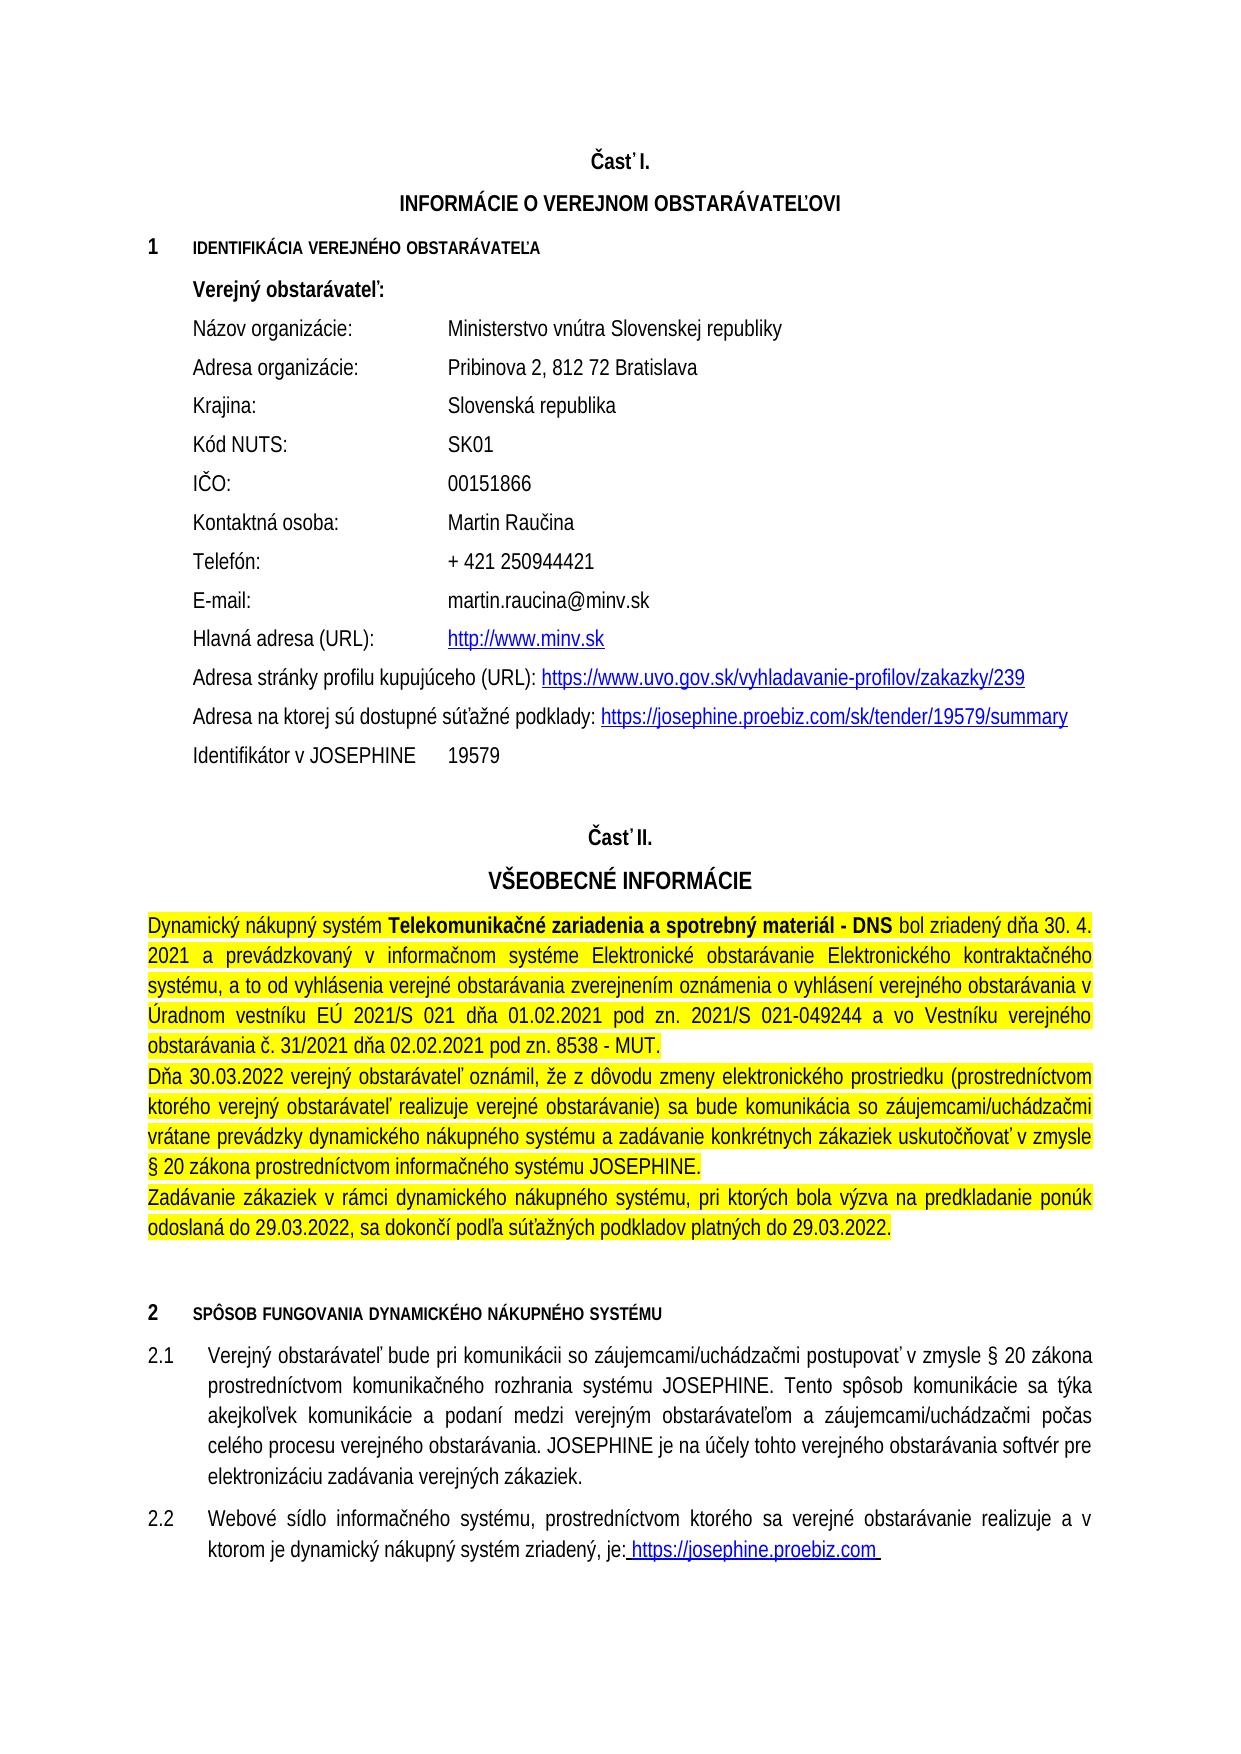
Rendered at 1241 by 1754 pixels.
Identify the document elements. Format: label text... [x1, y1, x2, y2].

list Telefón: + 421 250944421 [193, 548, 1093, 574]
list Adresa stránky profilu kupujúceho (URL): https://www.uvo.gov.sk/vyhladavanie-profilov/zakazky/239 [193, 664, 1093, 691]
list Identifikátor v JOSEPHINE 19579 [193, 742, 1093, 768]
list Názov organizácie: Ministerstvo vnútra Slovenskej republiky [193, 314, 1093, 341]
list Krajina: Slovenská republika [193, 392, 1093, 419]
list Verejný obstarávateľ bude pri komunikácii so záujemcami/uchádzačmi postupovať v zmysle § 20 zákona prostredníctvom komunikačného rozhrania systému JOSEPHINE. Tento spôsob komunikácie sa týka akejkoľvek komunikácie a podaní medzi verejným obstarávateľom a záujemcami/uchádzačmi počas celého procesu verejného obstarávania. JOSEPHINE je na účely tohto verejného obstarávania softvér pre elektronizáciu zadávania verejných zákaziek. [148, 1342, 1093, 1489]
list Kontaktná osoba: Martin Raučina [193, 509, 1093, 535]
list Verejný obstarávateľ: [193, 276, 1093, 302]
text Dynamický nákupný systém Telekomunikačné zariadenia a spotrebný materiál - DNS bol zriadený dňa 30. 4. 2021 a prevádzkovaný v informačnom systéme Elektronické obstarávanie Elektronického kontraktačného systému, a to od vyhlásenia verejné obstarávania zverejnením oznámenia o vyhlásení verejného obstarávania v Úradnom vestníku EÚ 2021/S 021 dňa 01.02.2021 pod zn. 2021/S 021-049244 a vo Vestníku verejného obstarávania č. 31/2021 dňa 02.02.2021 pod zn. 8538 - MUT. [148, 912, 1093, 942]
text Časť I. [148, 148, 1093, 174]
list Webové sídlo informačného systému, prostredníctvom ktorého sa verejné obstarávanie realizuje a v ktorom je dynamický nákupný systém zriadený, je: https://josephine.proebiz.com [148, 1505, 1093, 1562]
text Dynamický nákupný systém Telekomunikačné zariadenia a spotrebný materiál - DNS bol zriadený dňa 30. 4. 2021 a prevádzkovaný v informačnom systéme Elektronické obstarávanie Elektronického kontraktačného systému, a to od vyhlásenia verejné obstarávania zverejnením oznámenia o vyhlásení verejného obstarávania v Úradnom vestníku EÚ 2021/S 021 dňa 01.02.2021 pod zn. 2021/S 021-049244 a vo Vestníku verejného obstarávania č. 31/2021 dňa 02.02.2021 pod zn. 8538 - MUT. [148, 1029, 1093, 1059]
text Dňa 30.03.2022 verejný obstarávateľ oznámil, že z dôvodu zmeny elektronického prostriedku (prostredníctvom ktorého verejný obstarávateľ realizuje verejné obstarávanie) sa bude komunikácia so záujemcami/uchádzačmi vrátane prevádzky dynamického nákupného systému a zadávanie konkrétnych zákaziek uskutočňovať v zmysle § 20 zákona prostredníctvom informačného systému JOSEPHINE. [148, 1149, 1093, 1180]
text VŠEOBECNÉ INFORMÁCIE [148, 866, 1093, 895]
text Zadávanie zákaziek v rámci dynamického nákupného systému, pri ktorých bola výzva na predkladanie ponúk odoslaná do 29.03.2022, sa dokončí podľa súťažných podkladov platných do 29.03.2022. [148, 1210, 1093, 1240]
list Adresa na ktorej sú dostupné súťažné podklady: https://josephine.proebiz.com/sk/tender/19579/summary [193, 703, 1093, 729]
list spôsob fungovania dynamického nákupného systému [148, 1299, 1093, 1326]
text INFORMÁCIE O VEREJNOM OBSTARÁVATEĽOVI [148, 190, 1093, 217]
list identifikácia verejného obstarávateľa [148, 233, 1093, 259]
list Hlavná adresa (URL): http://www.minv.sk [193, 625, 1093, 652]
text Časť II. [148, 823, 1093, 850]
list E-mail: martin.raucina@minv.sk [193, 587, 1093, 613]
list IČO: 00151866 [193, 470, 1093, 496]
list Adresa organizácie: Pribinova 2, 812 72 Bratislava [193, 353, 1093, 380]
list Kód NUTS: SK01 [193, 431, 1093, 457]
